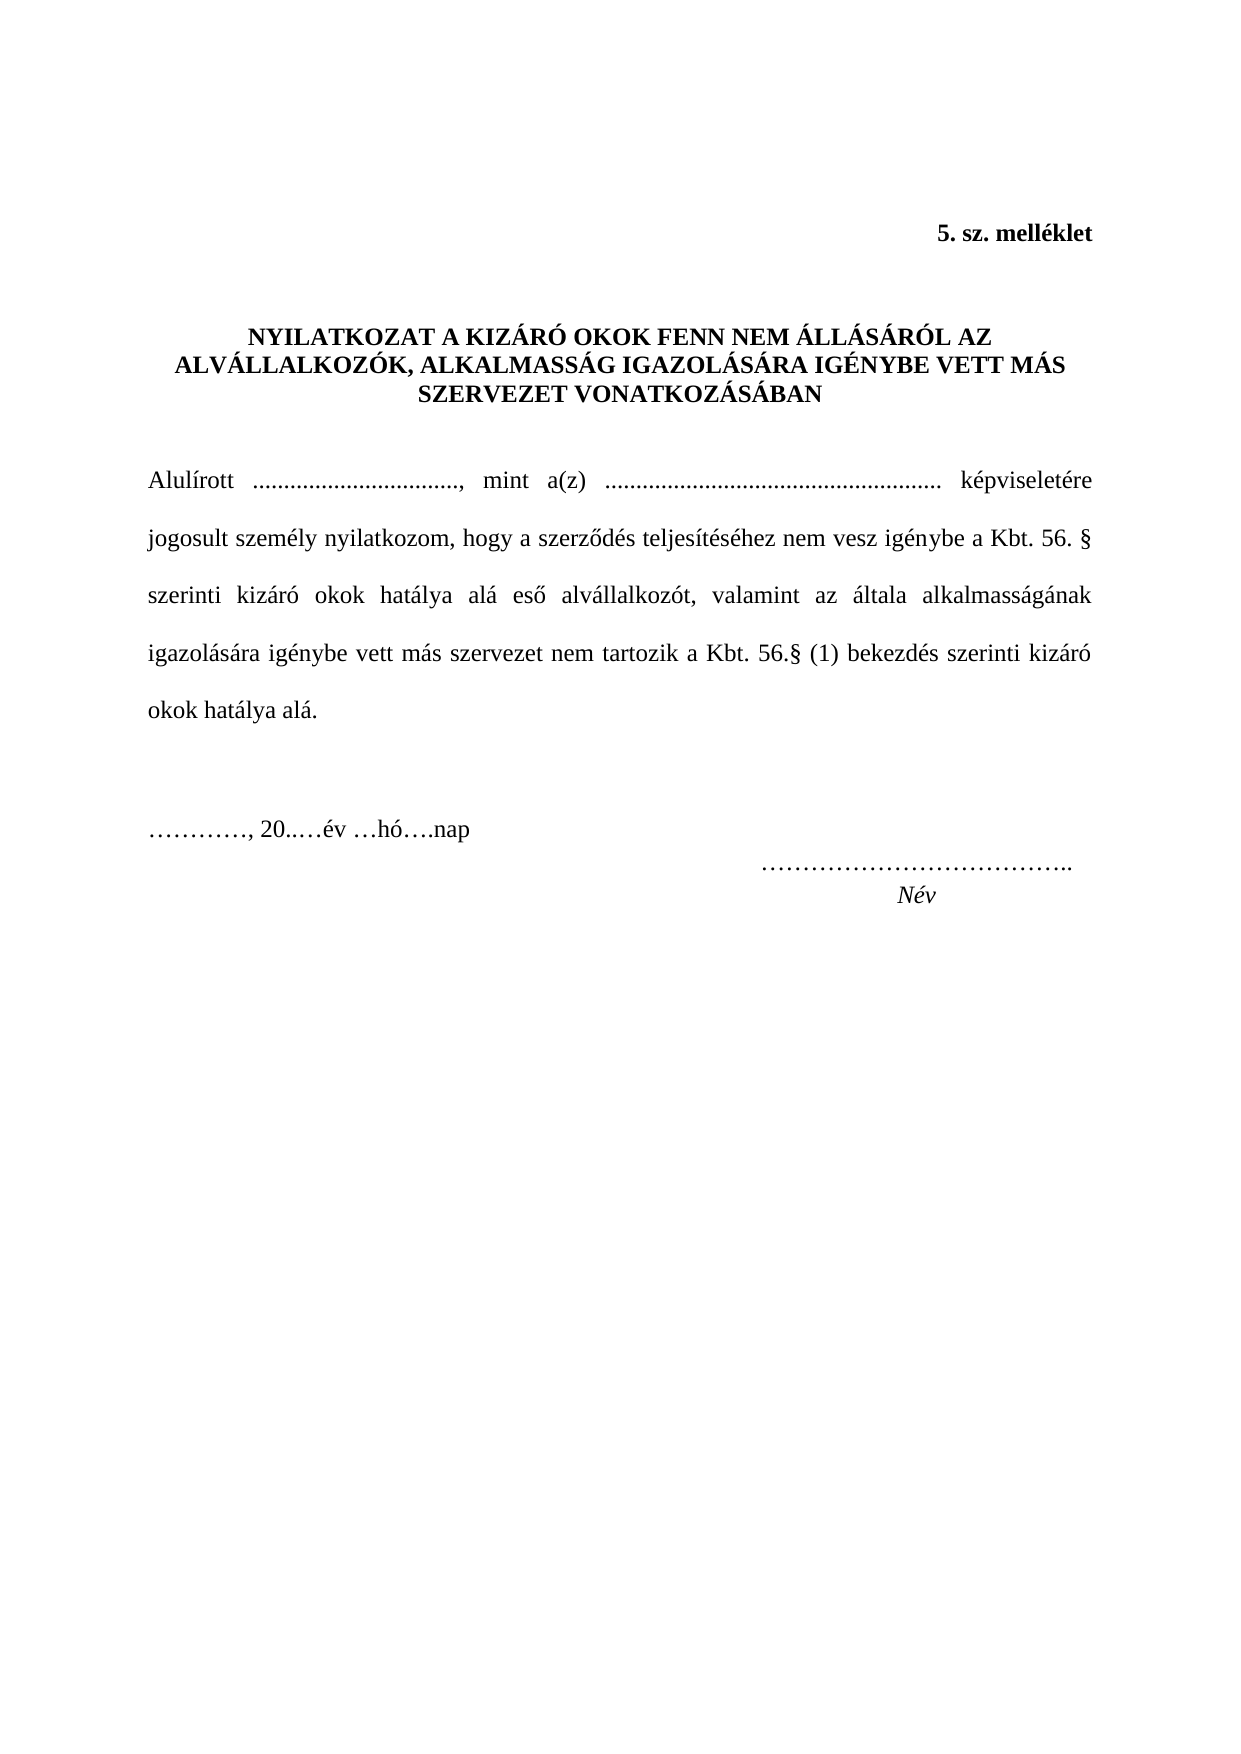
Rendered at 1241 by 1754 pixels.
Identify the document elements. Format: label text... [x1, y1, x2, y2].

text …………, 20..…év …hó….nap ……………………………….. [148, 811, 1092, 877]
text Alulírott ................................., mint a(z) ...................................................... képviseletére jogosult személy nyilatkozom, hogy a szerződés teljesítéséhez nem vesz igénybe a Kbt. 56. § szerinti kizáró okok hatálya alá eső alvállalkozót, valamint az általa alkalmasságának igazolására igénybe vett más szervezet nem tartozik a Kbt. 56.§ (1) bekezdés szerinti kizáró okok hatálya alá. [148, 466, 1092, 724]
text Nyilatkozat a kizáró okok fenn nem állásáról Az alvállalkozók, ALKALMASSÁG IGAZOLÁSÁRA IGÉNYBE VETT MÁS SZERVEZET vonatkozásában [148, 322, 1092, 408]
text Név [148, 877, 1092, 911]
text 5. sz. melléklet [148, 218, 1092, 247]
